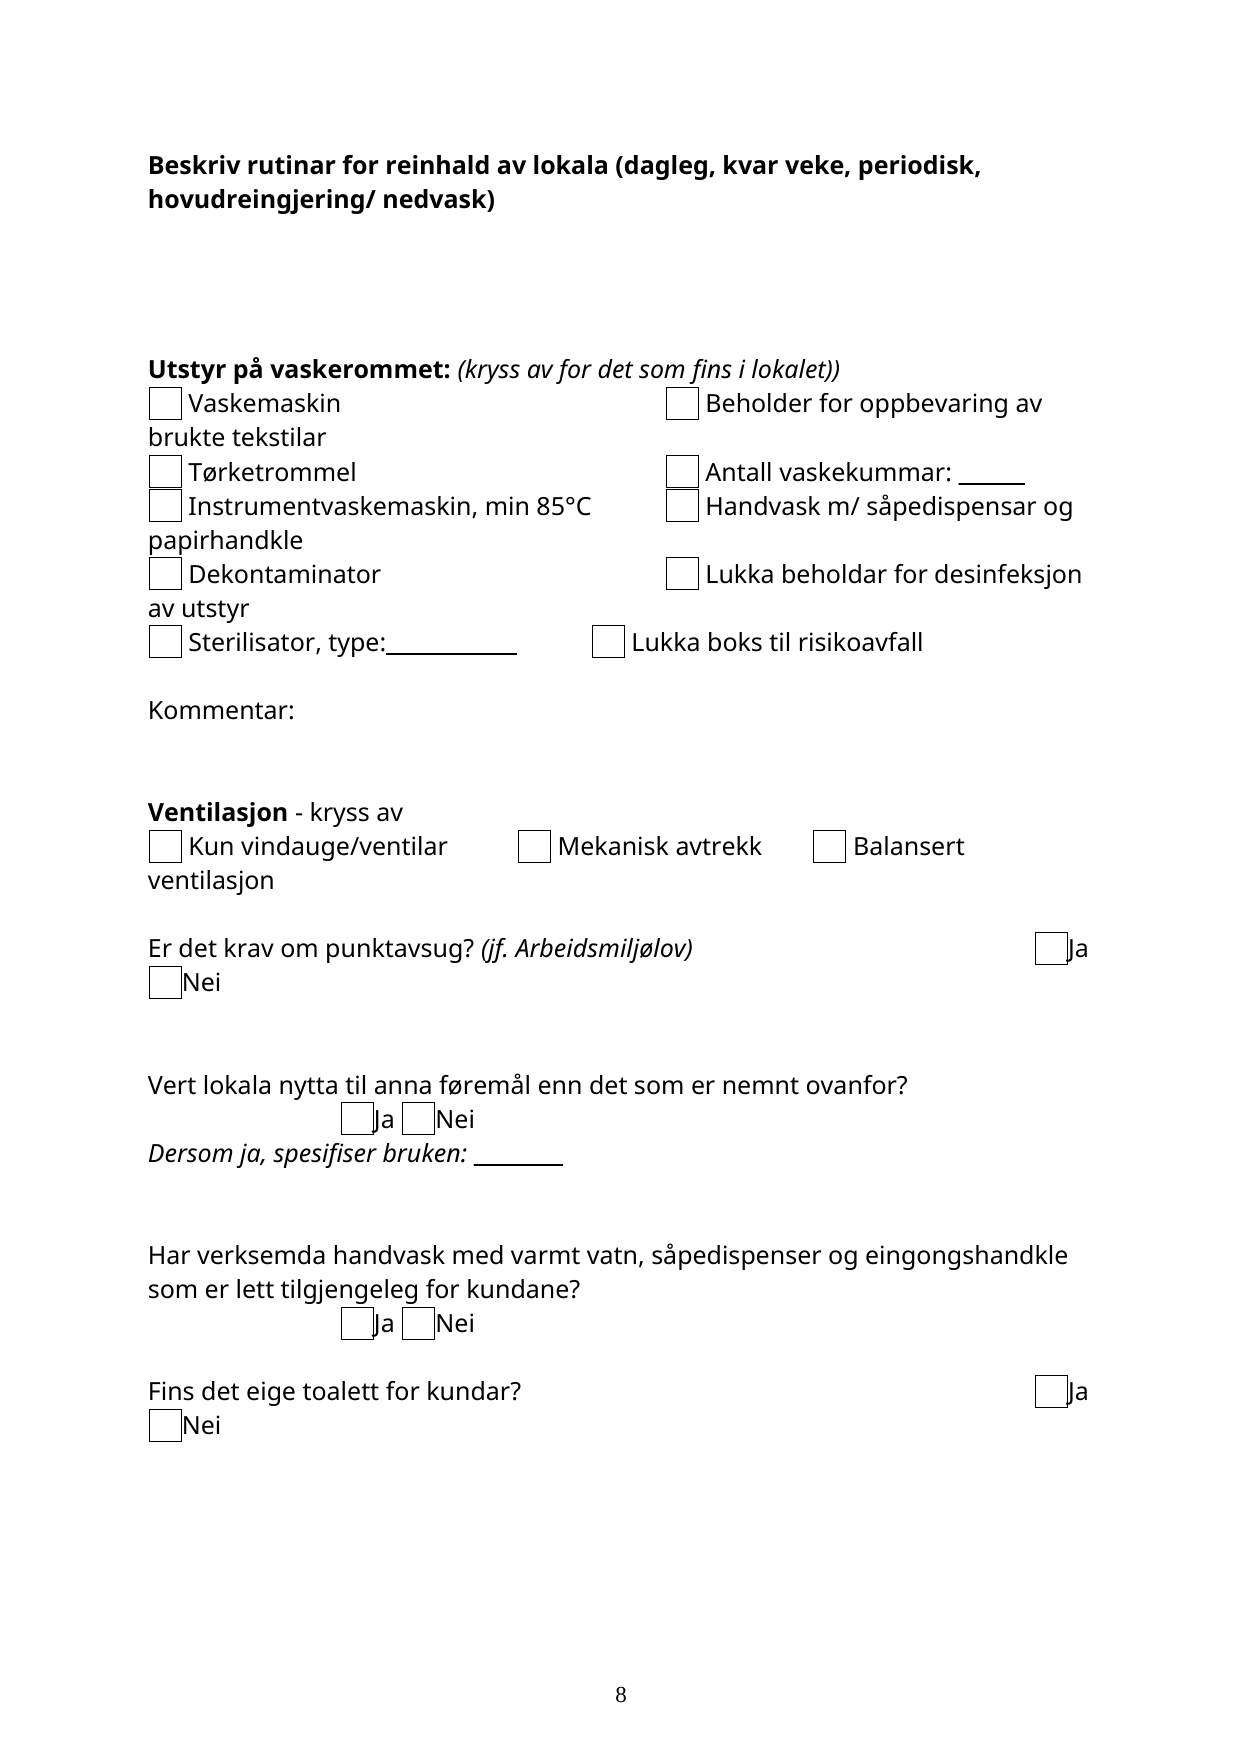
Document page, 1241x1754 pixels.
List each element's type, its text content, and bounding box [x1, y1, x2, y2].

text Har verksemda handvask med varmt vatn, såpedispenser og eingongshandkle som er lett tilgjengeleg for kundane? Ja Nei [148, 1238, 1093, 1340]
text Dekontaminator Lukka beholdar for desinfeksjon av utstyr [148, 556, 1093, 624]
text Er det krav om punktavsug? (jf. Arbeidsmiljølov) Ja Nei [148, 931, 1093, 999]
text Ventilasjon - kryss av [148, 795, 1093, 829]
text Instrumentvaskemaskin, min 85°C Handvask m/ såpedispensar og papirhandkle [148, 488, 1093, 556]
text Tørketrommel Antall vaskekummar: ______ [148, 454, 1093, 488]
text Vaskemaskin Beholder for oppbevaring av brukte tekstilar [148, 386, 1093, 454]
text Sterilisator, type:_________ Lukka boks til risikoavfall [148, 624, 1093, 658]
text Fins det eige toalett for kundar? Ja Nei [148, 1374, 1093, 1442]
text Kommentar: [148, 658, 1093, 727]
text Vert lokala nytta til anna føremål enn det som er nemnt ovanfor? Ja Nei [148, 1067, 1093, 1135]
text Utstyr på vaskerommet: (kryss av for det som fins i lokalet)) [148, 352, 1093, 386]
text Dersom ja, spesifiser bruken: ________ [148, 1135, 1093, 1169]
text Kun vindauge/ventilar Mekanisk avtrekk Balansert ventilasjon [148, 829, 1093, 897]
text Beskriv rutinar for reinhald av lokala (dagleg, kvar veke, periodisk, hovudreingjering/ nedvask) [148, 148, 1093, 216]
